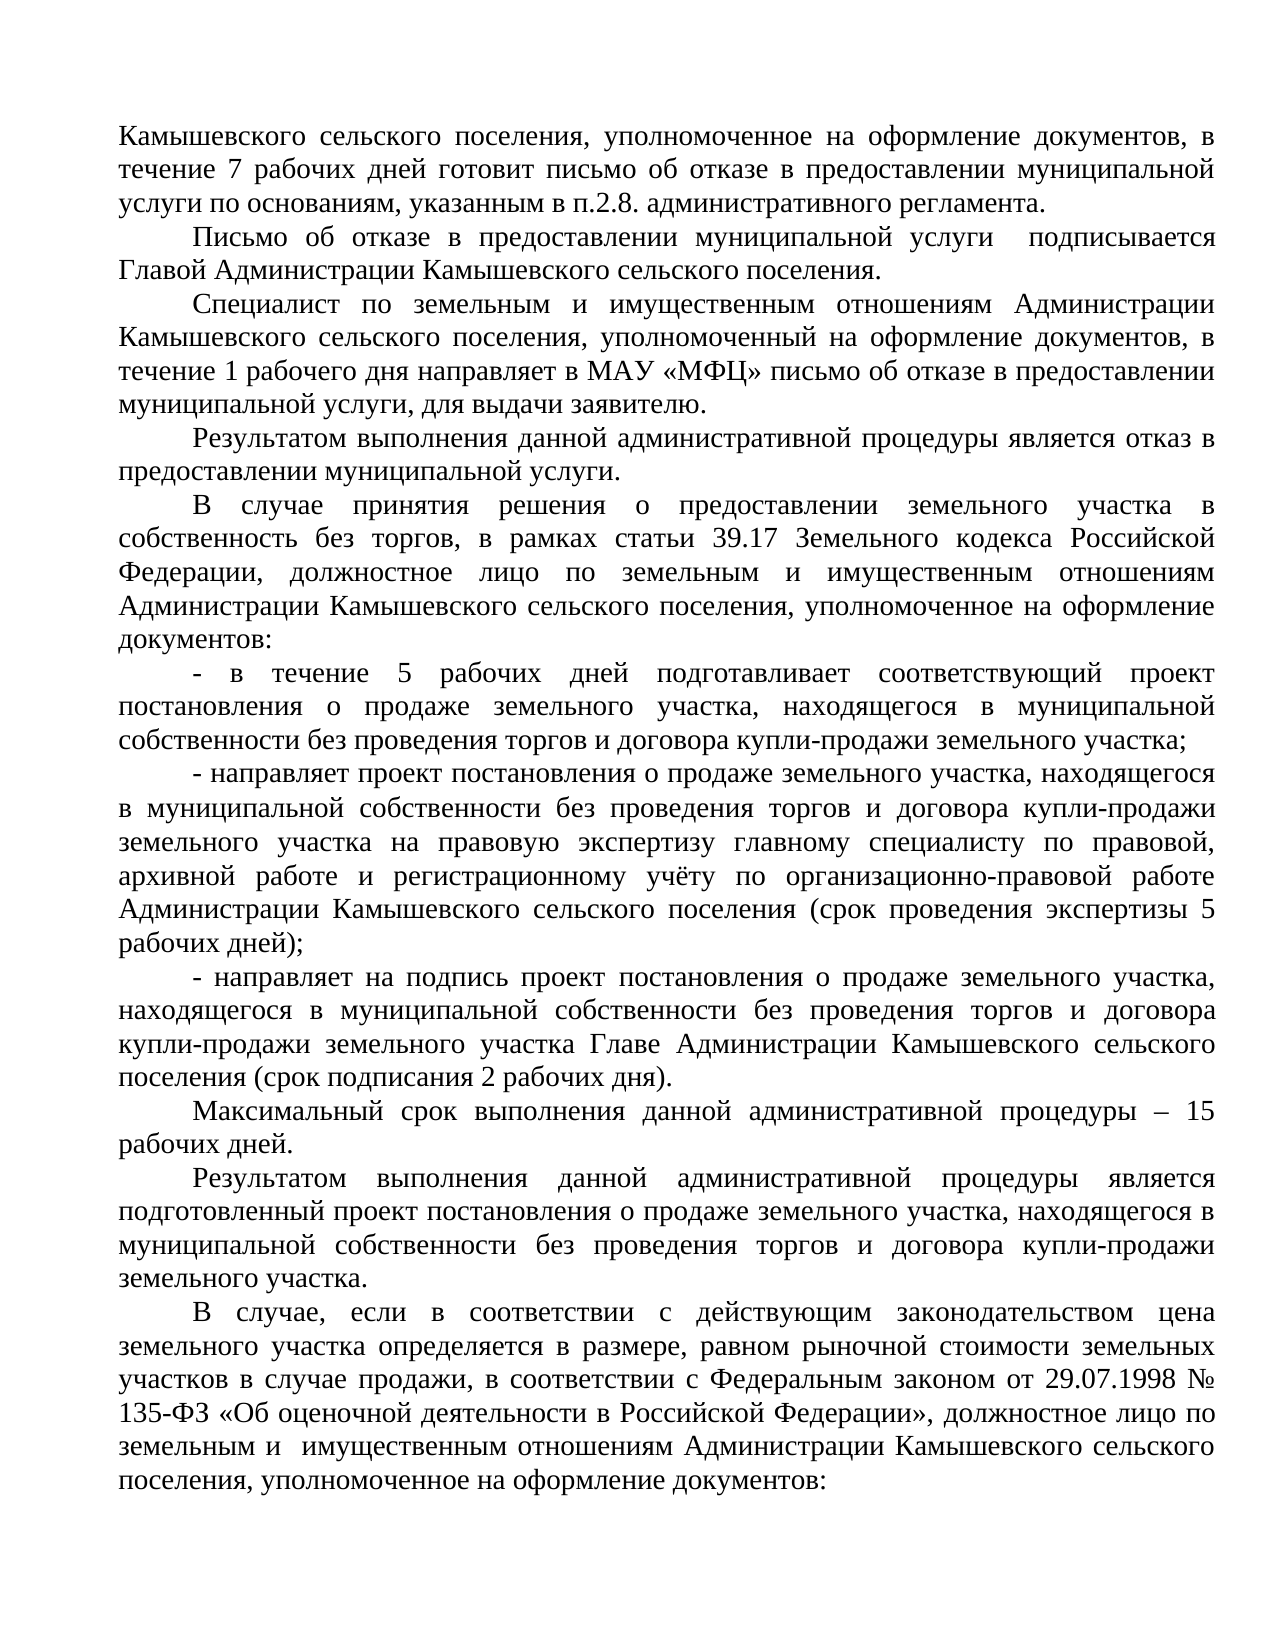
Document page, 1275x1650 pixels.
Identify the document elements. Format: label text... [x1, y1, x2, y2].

text - направляет проект постановления о продаже земельного участка, находящегося в муниципальной собственности без проведения торгов и договора купли-продажи земельного участка на правовую экспертизу главному специалисту по правовой, архивной работе и регистрационному учёту по организационно-правовой работе Администрации Камышевского сельского поселения (срок проведения экспертизы 5 рабочих дней); [118, 755, 1216, 959]
text В случае принятия решения о предоставлении земельного участка в собственность без торгов, в рамках статьи 39.17 Земельного кодекса Российской Федерации, должностное лицо по земельным и имущественным отношениям Администрации Камышевского сельского поселения, уполномоченное на оформление документов: [118, 487, 1216, 655]
text - направляет на подпись проект постановления о продаже земельного участка, находящегося в муниципальной собственности без проведения торгов и договора купли-продажи земельного участка Главе Администрации Камышевского сельского поселения (срок подписания 2 рабочих дня). [118, 959, 1216, 1093]
text Результатом выполнения данной административной процедуры является подготовленный проект постановления о продаже земельного участка, находящегося в муниципальной собственности без проведения торгов и договора купли-продажи земельного участка. [118, 1160, 1216, 1294]
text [118, 118, 1216, 219]
text Письмо об отказе в предоставлении муниципальной услуги подписывается Главой Администрации Камышевского сельского поселения. [118, 219, 1216, 286]
text Специалист по земельным и имущественным отношениям Администрации Камышевского сельского поселения, уполномоченный на оформление документов, в течение 1 рабочего дня направляет в МАУ «МФЦ» письмо об отказе в предоставлении муниципальной услуги, для выдачи заявителю. [118, 286, 1216, 420]
text - в течение 5 рабочих дней подготавливает соответствующий проект постановления о продаже земельного участка, находящегося в муниципальной собственности без проведения торгов и договора купли-продажи земельного участка; [118, 655, 1216, 755]
text Максимальный срок выполнения данной административной процедуры – 15 рабочих дней. [118, 1093, 1216, 1160]
text В случае, если в соответствии с действующим законодательством цена земельного участка определяется в размере, равном рыночной стоимости земельных участков в случае продажи, в соответствии с Федеральным законом от 29.07.1998 № 135-ФЗ «Об оценочной деятельности в Российской Федерации», должностное лицо по земельным и имущественным отношениям Администрации Камышевского сельского поселения, уполномоченное на оформление документов: [118, 1294, 1216, 1495]
text Результатом выполнения данной административной процедуры является отказ в предоставлении муниципальной услуги. [118, 420, 1216, 487]
